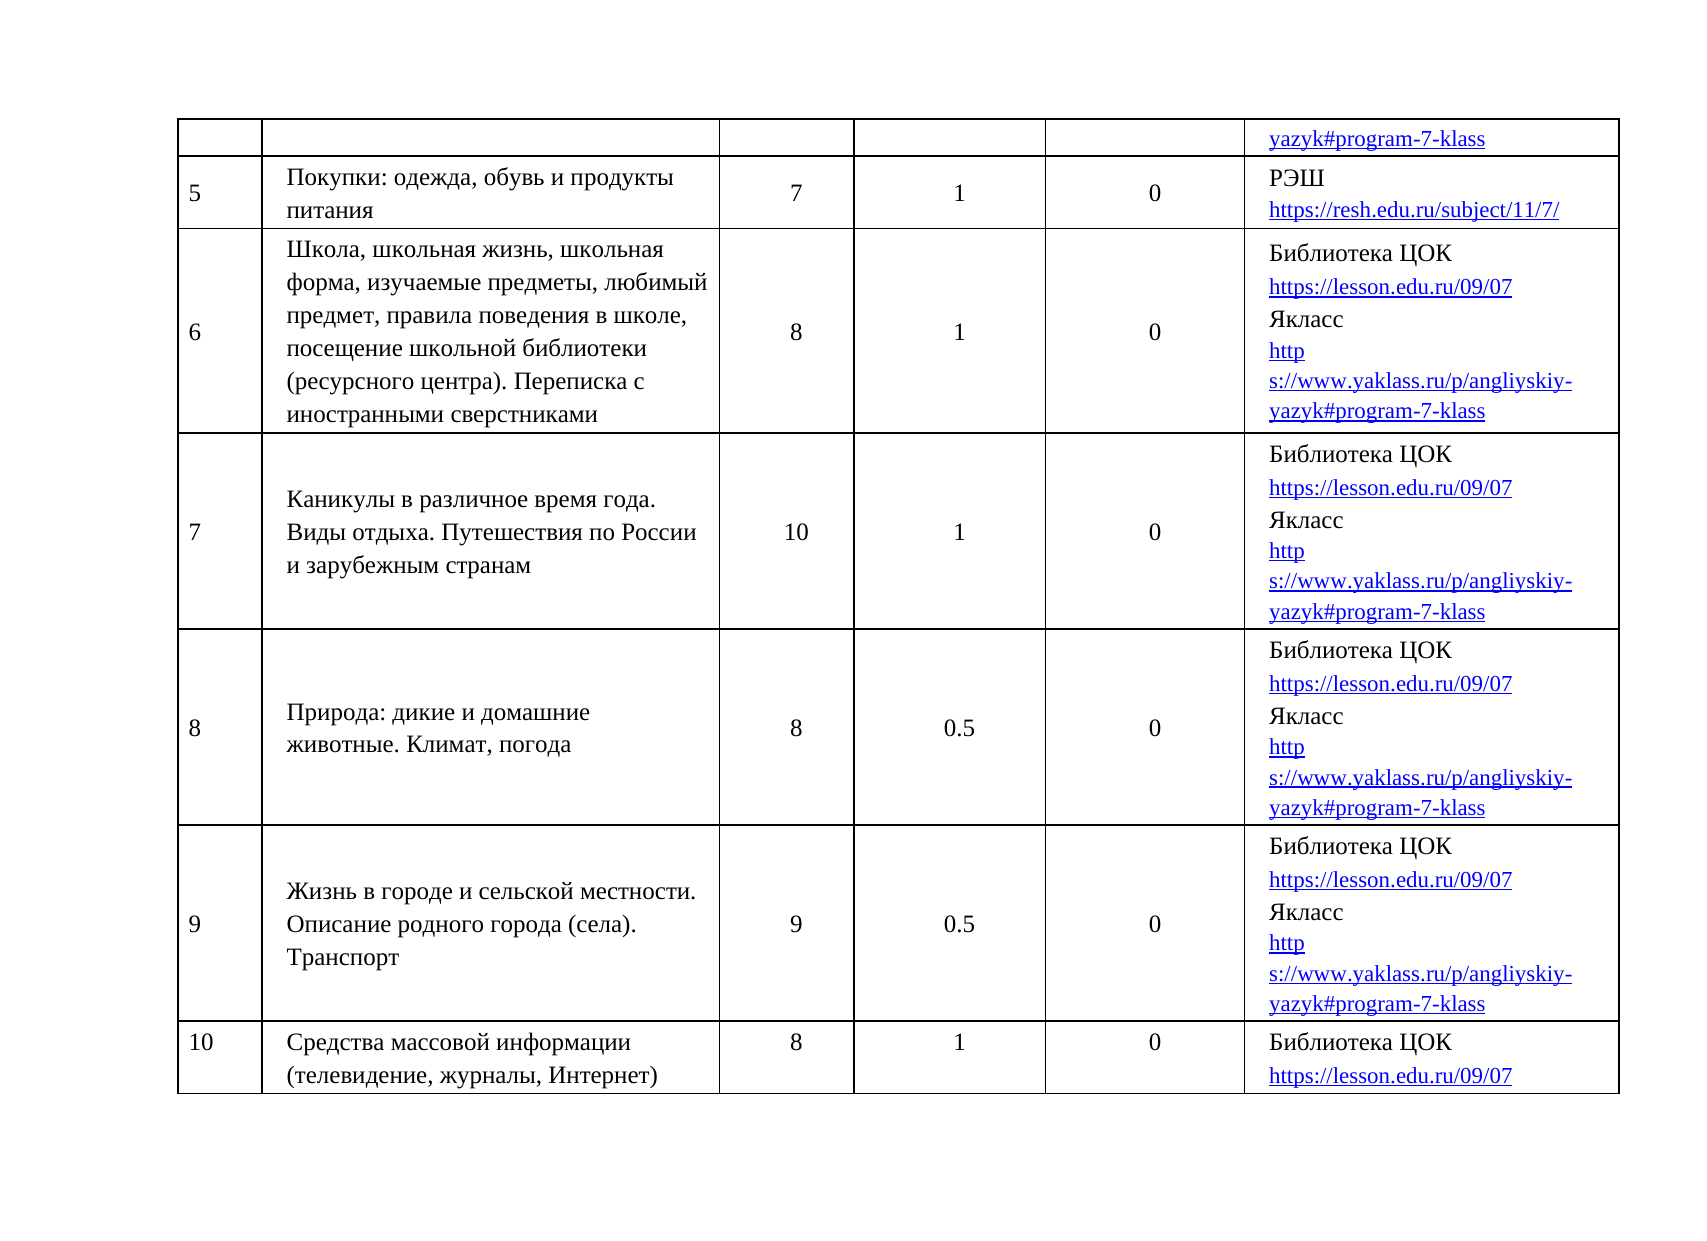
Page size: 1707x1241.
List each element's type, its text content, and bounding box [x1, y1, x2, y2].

table_cell 0 [1046, 826, 1244, 1020]
table_cell 7 [179, 434, 261, 628]
table_cell Библиотека ЦОК https://lesson.edu.ru/09/07 Якласс https://www.yaklass.ru/p/angliyskiy-yazyk#program-7-klass [1245, 630, 1618, 824]
table_cell 7 [720, 157, 853, 227]
table_cell Школа, школьная жизнь, школьная форма, изучаемые предметы, любимый предмет, правила поведения в школе, посещение школьной библиотеки (ресурсного центра). Переписка с иностранными сверстниками [263, 229, 719, 432]
table_cell 0 [1046, 434, 1244, 628]
table_cell 1 [855, 157, 1045, 227]
table_cell 1 [855, 1022, 1045, 1092]
table_cell 8 [720, 1022, 853, 1092]
table_cell Библиотека ЦОК https://lesson.edu.ru/09/07 Якласс https://www.yaklass.ru/p/angliyskiy-yazyk#program-7-klass [1245, 826, 1618, 1020]
table_cell Библиотека ЦОК https://lesson.edu.ru/09/07 Якласс https://www.yaklass.ru/p/angliyskiy-yazyk#program-7-klass [1245, 434, 1618, 628]
table_cell 1 [855, 120, 1045, 155]
table_cell 1 [855, 434, 1045, 628]
table_cell 8 [720, 229, 853, 432]
table_cell 0 [1046, 229, 1244, 432]
table_cell 9 [720, 826, 853, 1020]
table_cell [1245, 120, 1618, 155]
table_cell Покупки: одежда, обувь и продукты питания [263, 157, 719, 227]
table_cell Жизнь в городе и сельской местности. Описание родного города (села). Транспорт [263, 826, 719, 1020]
table_cell 0.5 [855, 630, 1045, 824]
table_cell Природа: дикие и домашние животные. Климат, погода [263, 630, 719, 824]
table_cell 0 [1046, 630, 1244, 824]
table_cell 9 [179, 826, 261, 1020]
table_cell 10 [179, 1022, 261, 1092]
table_cell 0 [1046, 157, 1244, 227]
table_cell РЭШ https://resh.edu.ru/subject/11/7/ [1245, 157, 1618, 227]
table_cell 8 [720, 630, 853, 824]
table_cell 7 [720, 120, 853, 155]
table_cell 10 [720, 434, 853, 628]
table_cell 5 [179, 157, 261, 227]
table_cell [263, 120, 719, 155]
table_cell 1 [855, 229, 1045, 432]
table_cell 0.5 [855, 826, 1045, 1020]
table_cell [263, 1022, 719, 1092]
table_cell Библиотека ЦОК https://lesson.edu.ru/09/07 Якласс https://www.yaklass.ru/p/angliyskiy-yazyk#program-7-klass [1245, 229, 1618, 432]
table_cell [1245, 1022, 1618, 1092]
table_cell 6 [179, 229, 261, 432]
table_cell Каникулы в различное время года. Виды отдыха. Путешествия по России и зарубежным странам [263, 434, 719, 628]
table_cell 0 [1046, 1022, 1244, 1092]
table_cell 4 [179, 120, 261, 155]
table_cell 8 [179, 630, 261, 824]
table_cell 0 [1046, 120, 1244, 155]
